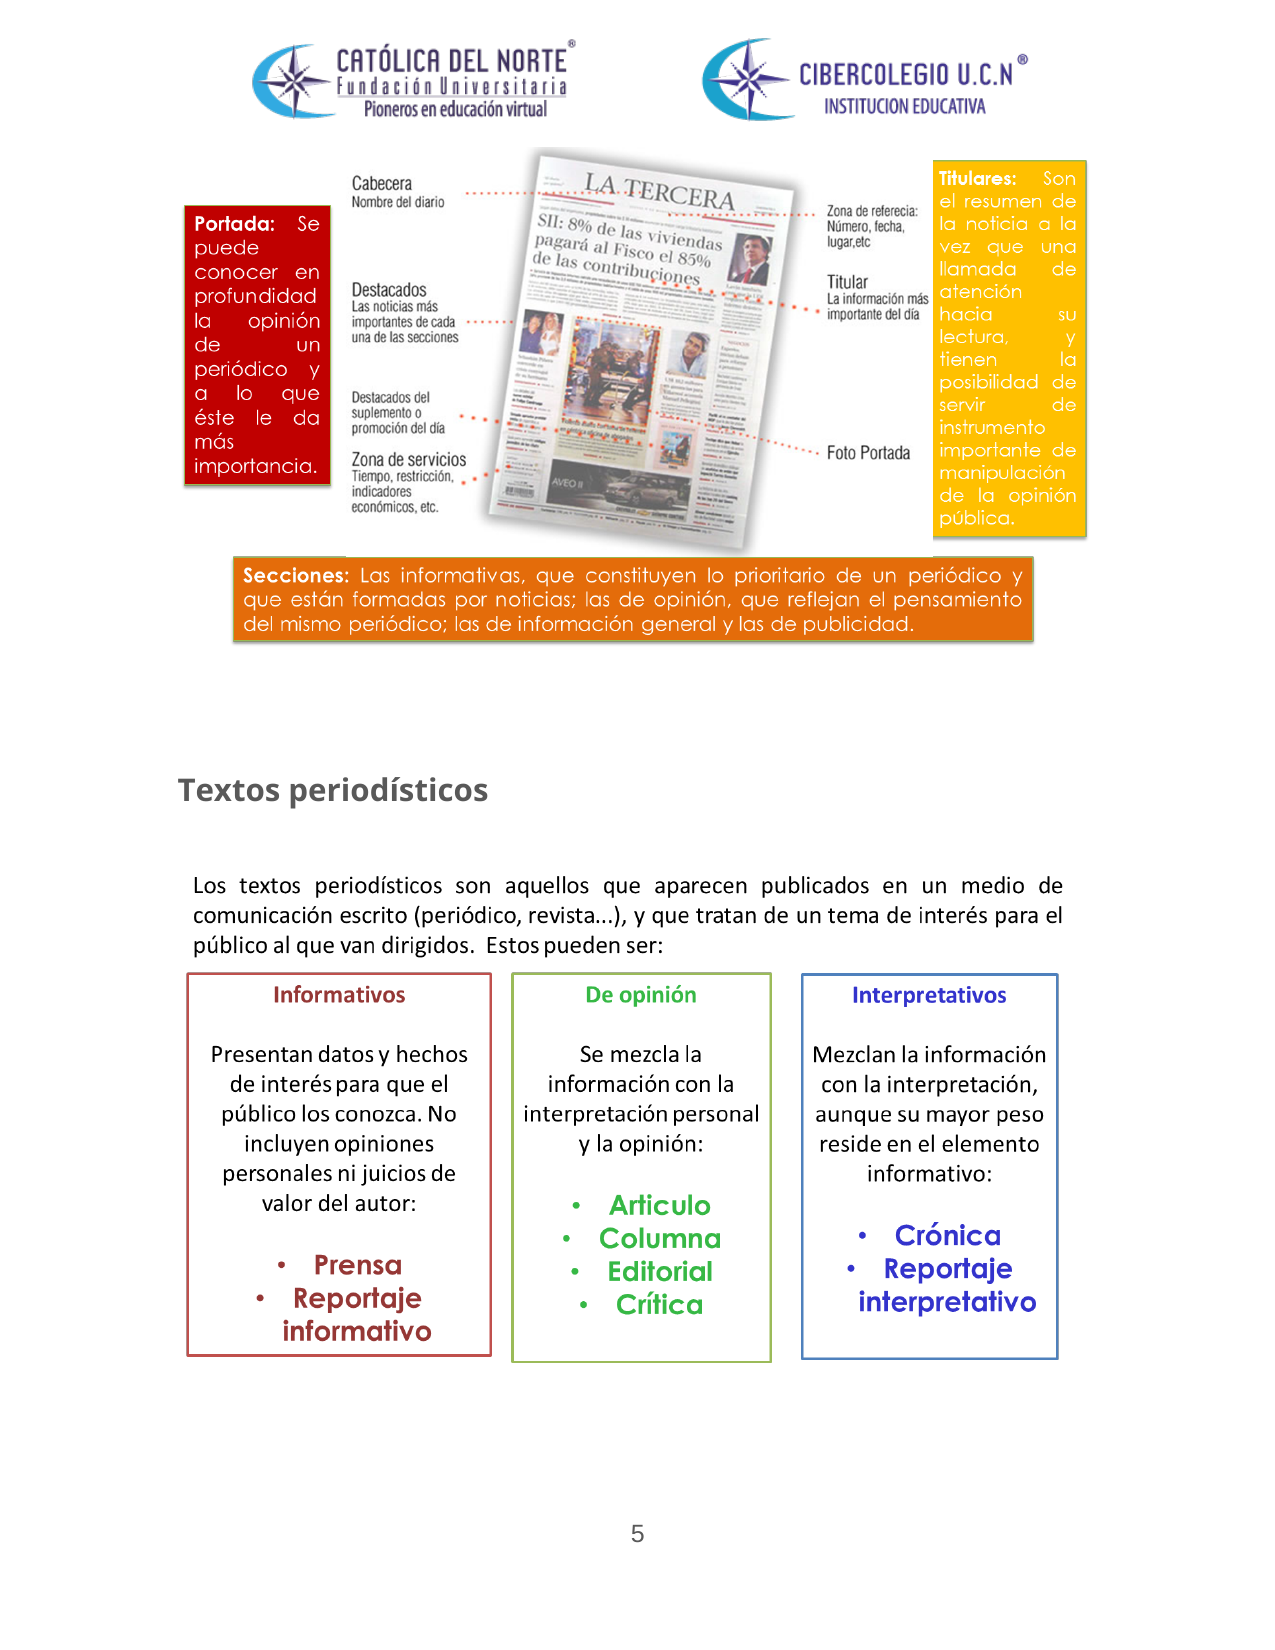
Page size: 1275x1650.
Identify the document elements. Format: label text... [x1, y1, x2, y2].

picture [212, 22, 615, 135]
subtitle Textos periodísticos [177, 768, 1098, 811]
picture [177, 861, 1078, 1363]
picture [672, 25, 1057, 133]
picture [177, 147, 1092, 654]
